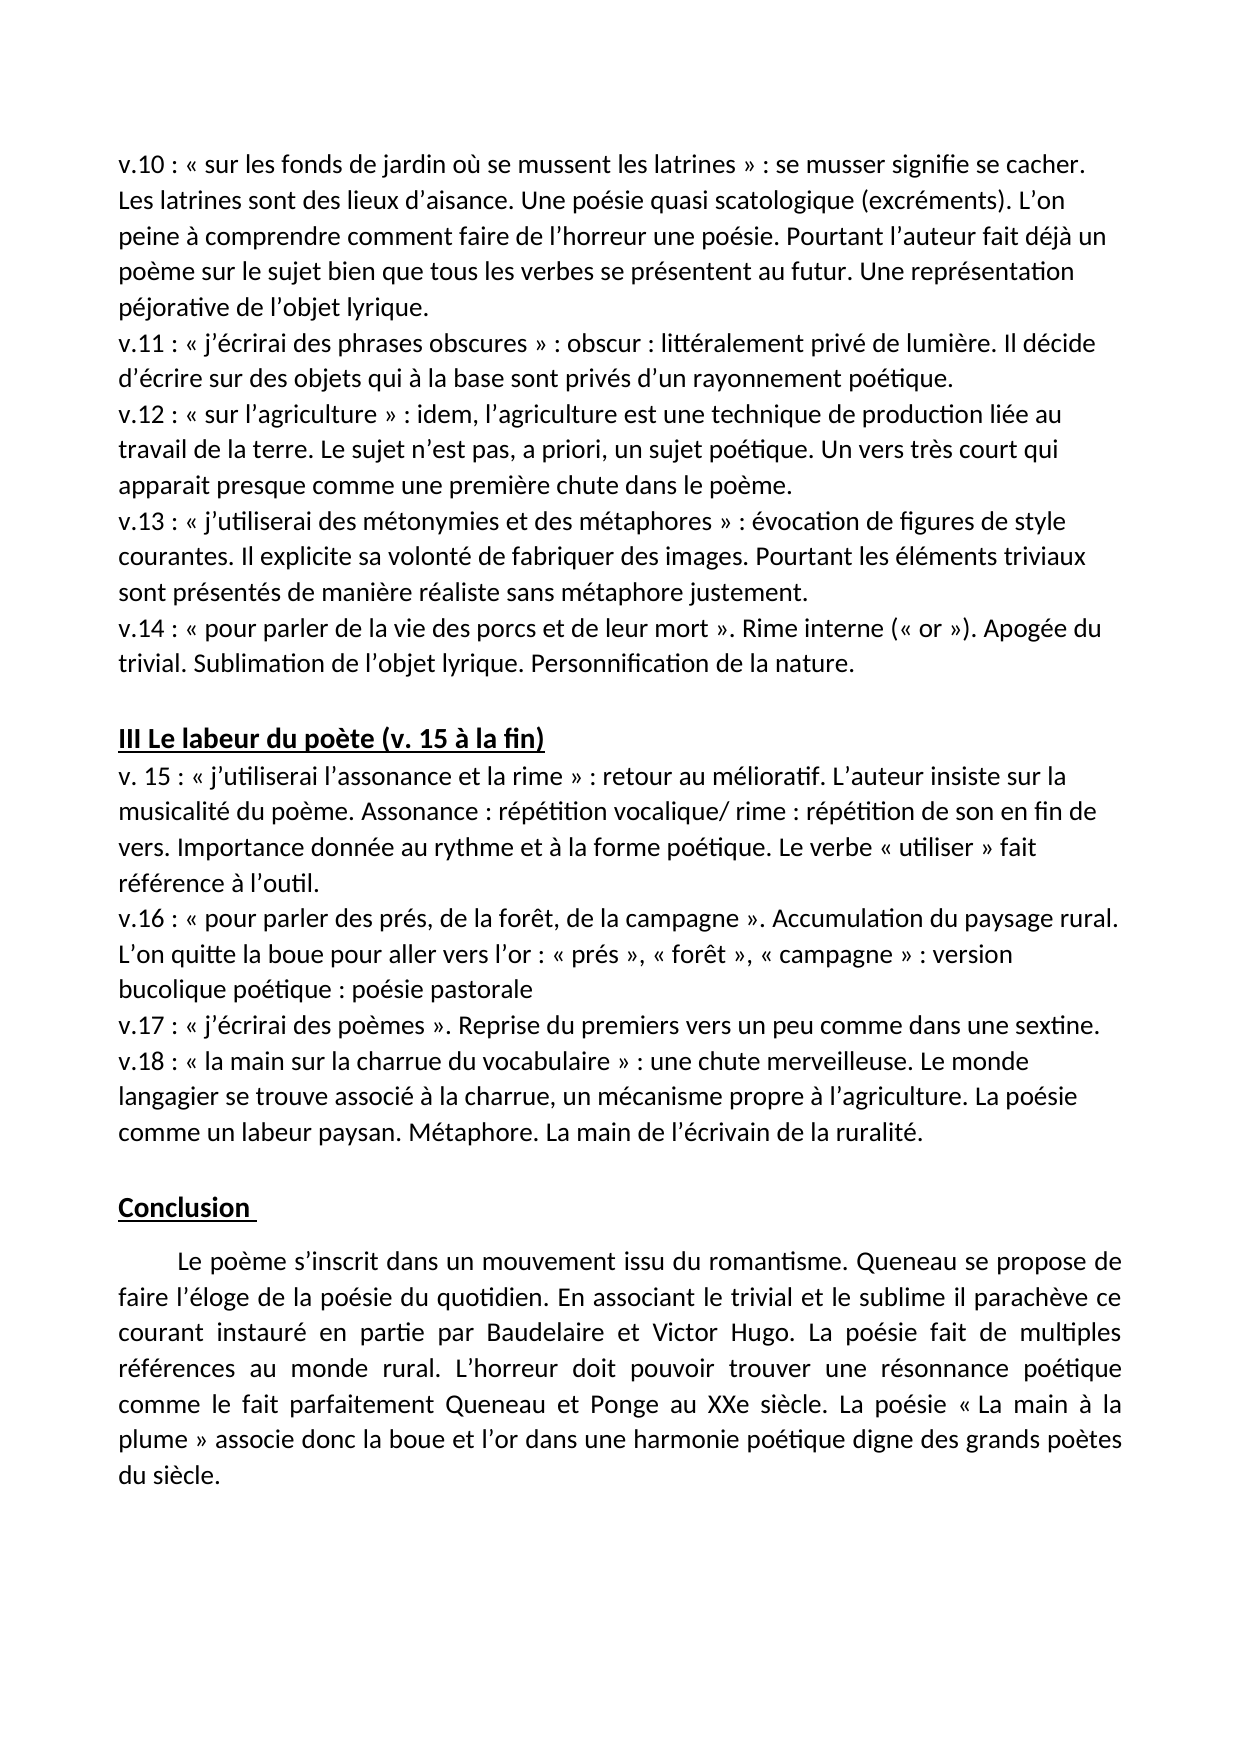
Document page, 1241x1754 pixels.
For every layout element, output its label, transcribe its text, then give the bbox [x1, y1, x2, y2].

text Conclusion [118, 1189, 1122, 1225]
text v.13 : « j’utiliserai des métonymies et des métaphores » : évocation de figures de style courantes. Il explicite sa volonté de fabriquer des images. Pourtant les éléments triviaux sont présentés de manière réaliste sans métaphore justement. [118, 504, 1122, 608]
text v. 15 : « j’utiliserai l’assonance et la rime » : retour au mélioratif. L’auteur insiste sur la musicalité du poème. Assonance : répétition vocalique/ rime : répétition de son en fin de vers. Importance donnée au rythme et à la forme poétique. Le verbe « utiliser » fait référence à l’outil. [118, 759, 1122, 899]
text v.16 : « pour parler des prés, de la forêt, de la campagne ». Accumulation du paysage rural. L’on quitte la boue pour aller vers l’or : « prés », « forêt », « campagne » : version bucolique poétique : poésie pastorale [118, 901, 1122, 1006]
text v.10 : « sur les fonds de jardin où se mussent les latrines » : se musser signifie se cacher. Les latrines sont des lieux d’aisance. Une poésie quasi scatologique (excréments). L’on peine à comprendre comment faire de l’horreur une poésie. Pourtant l’auteur fait déjà un poème sur le sujet bien que tous les verbes se présentent au futur. Une représentation péjorative de l’objet lyrique. [118, 148, 1122, 323]
text Le poème s’inscrit dans un mouvement issu du romantisme. Queneau se propose de faire l’éloge de la poésie du quotidien. En associant le trivial et le sublime il parachève ce courant instauré en partie par Baudelaire et Victor Hugo. La poésie fait de multiples références au monde rural. L’horreur doit pouvoir trouver une résonnance poétique comme le fait parfaitement Queneau et Ponge au XXe siècle. La poésie « La main à la plume » associe donc la boue et l’or dans une harmonie poétique digne des grands poètes du siècle. [118, 1244, 1122, 1491]
text v.17 : « j’écrirai des poèmes ». Reprise du premiers vers un peu comme dans une sextine. [118, 1008, 1122, 1041]
text v.18 : « la main sur la charrue du vocabulaire » : une chute merveilleuse. Le monde langagier se trouve associé à la charrue, un mécanisme propre à l’agriculture. La poésie comme un labeur paysan. Métaphore. La main de l’écrivain de la ruralité. [118, 1044, 1122, 1148]
text v.11 : « j’écrirai des phrases obscures » : obscur : littéralement privé de lumière. Il décide d’écrire sur des objets qui à la base sont privés d’un rayonnement poétique. [118, 326, 1122, 394]
text III Le labeur du poète (v. 15 à la fin) [118, 721, 1122, 756]
text v.12 : « sur l’agriculture » : idem, l’agriculture est une technique de production liée au travail de la terre. Le sujet n’est pas, a priori, un sujet poétique. Un vers très court qui apparait presque comme une première chute dans le poème. [118, 397, 1122, 501]
text v.14 : « pour parler de la vie des porcs et de leur mort ». Rime interne (« or »). Apogée du trivial. Sublimation de l’objet lyrique. Personnification de la nature. [118, 611, 1122, 679]
